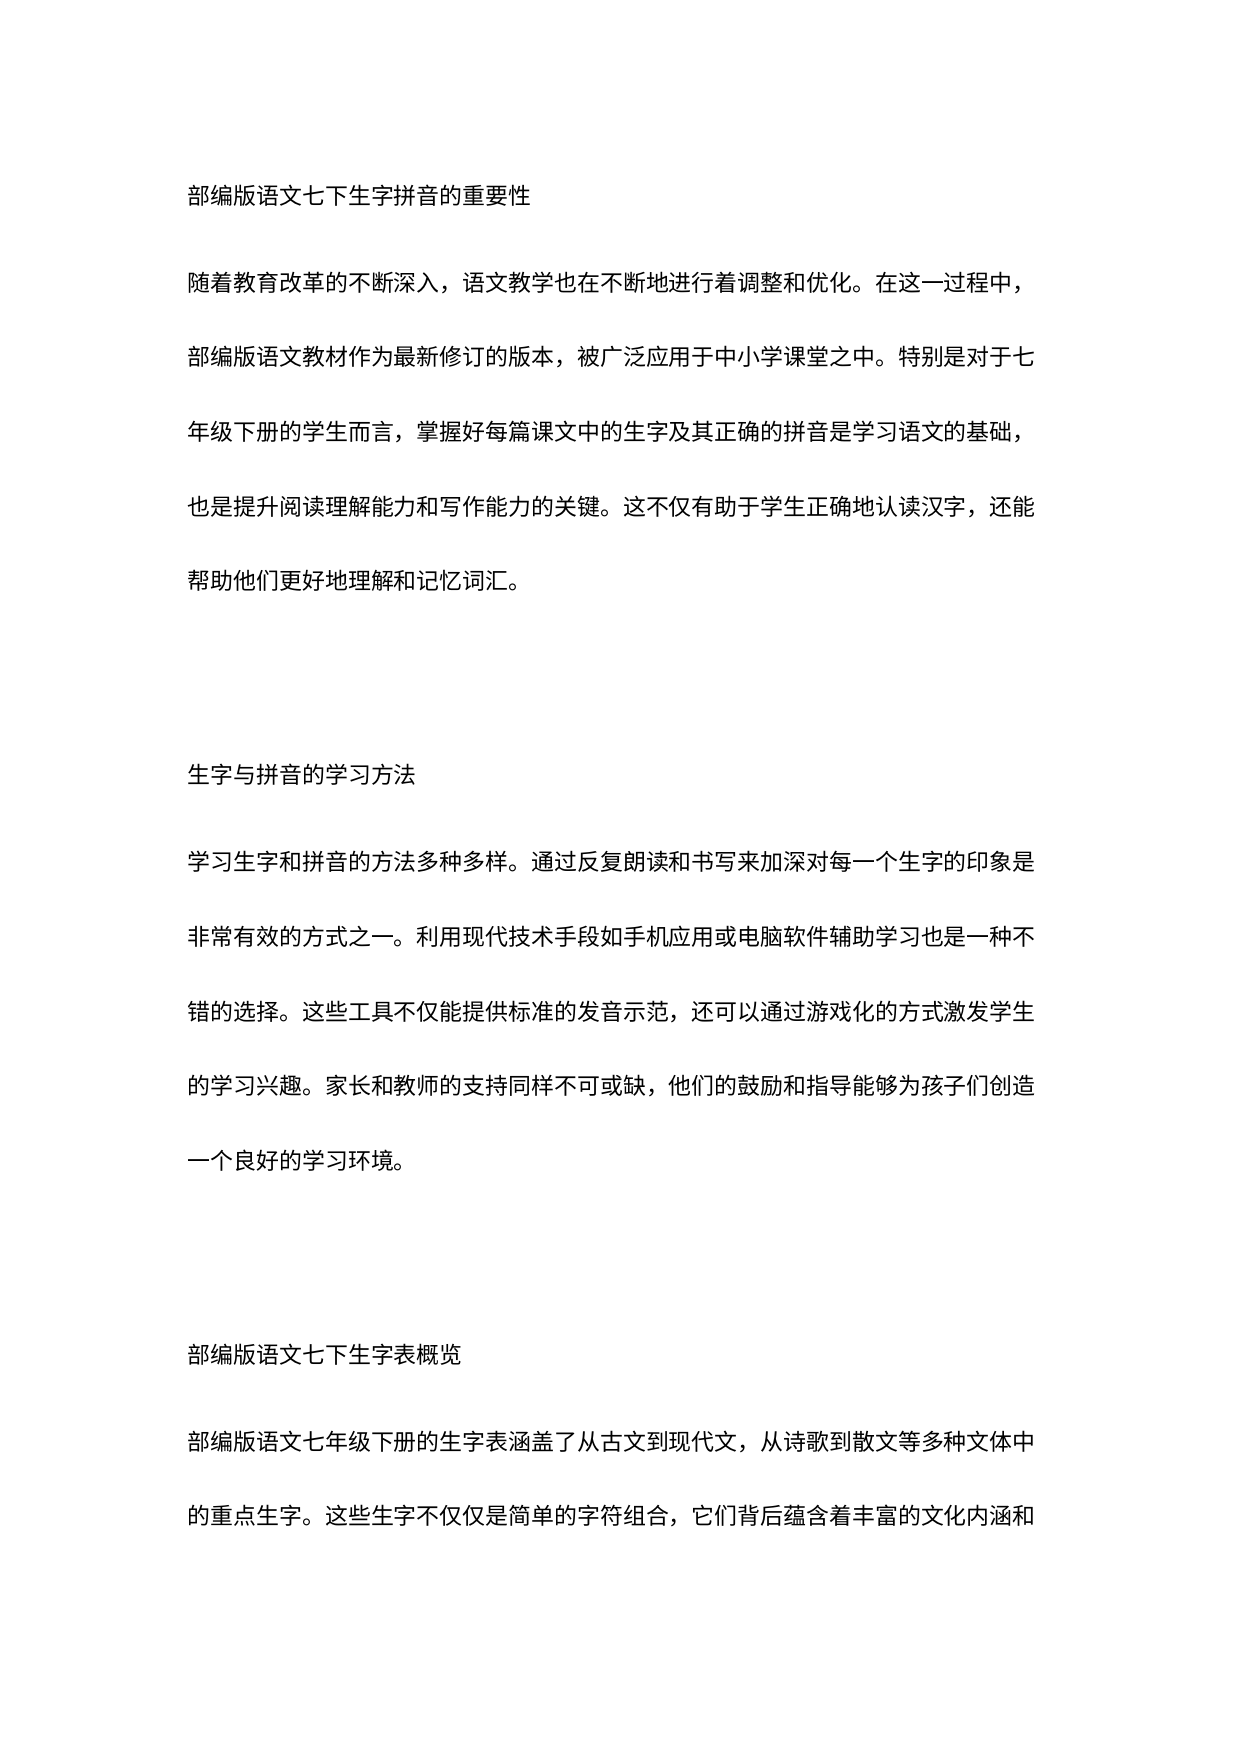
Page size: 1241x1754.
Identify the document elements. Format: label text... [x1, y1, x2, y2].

text 学习生字和拼音的方法多种多样。通过反复朗读和书写来加深对每一个生字的印象是非常有效的方式之一。利用现代技术手段如手机应用或电脑软件辅助学习也是一种不错的选择。这些工具不仅能提供标准的发音示范，还可以通过游戏化的方式激发学生的学习兴趣。家长和教师的支持同样不可或缺，他们的鼓励和指导能够为孩子们创造一个良好的学习环境。 [187, 828, 1053, 1192]
text 生字与拼音的学习方法 [187, 742, 1053, 807]
text 部编版语文七下生字表概览 [187, 1321, 1053, 1386]
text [187, 1408, 1053, 1547]
text 随着教育改革的不断深入，语文教学也在不断地进行着调整和优化。在这一过程中，部编版语文教材作为最新修订的版本，被广泛应用于中小学课堂之中。特别是对于七年级下册的学生而言，掌握好每篇课文中的生字及其正确的拼音是学习语文的基础，也是提升阅读理解能力和写作能力的关键。这不仅有助于学生正确地认读汉字，还能帮助他们更好地理解和记忆词汇。 [187, 248, 1053, 612]
text 部编版语文七下生字拼音的重要性 [187, 162, 1053, 227]
